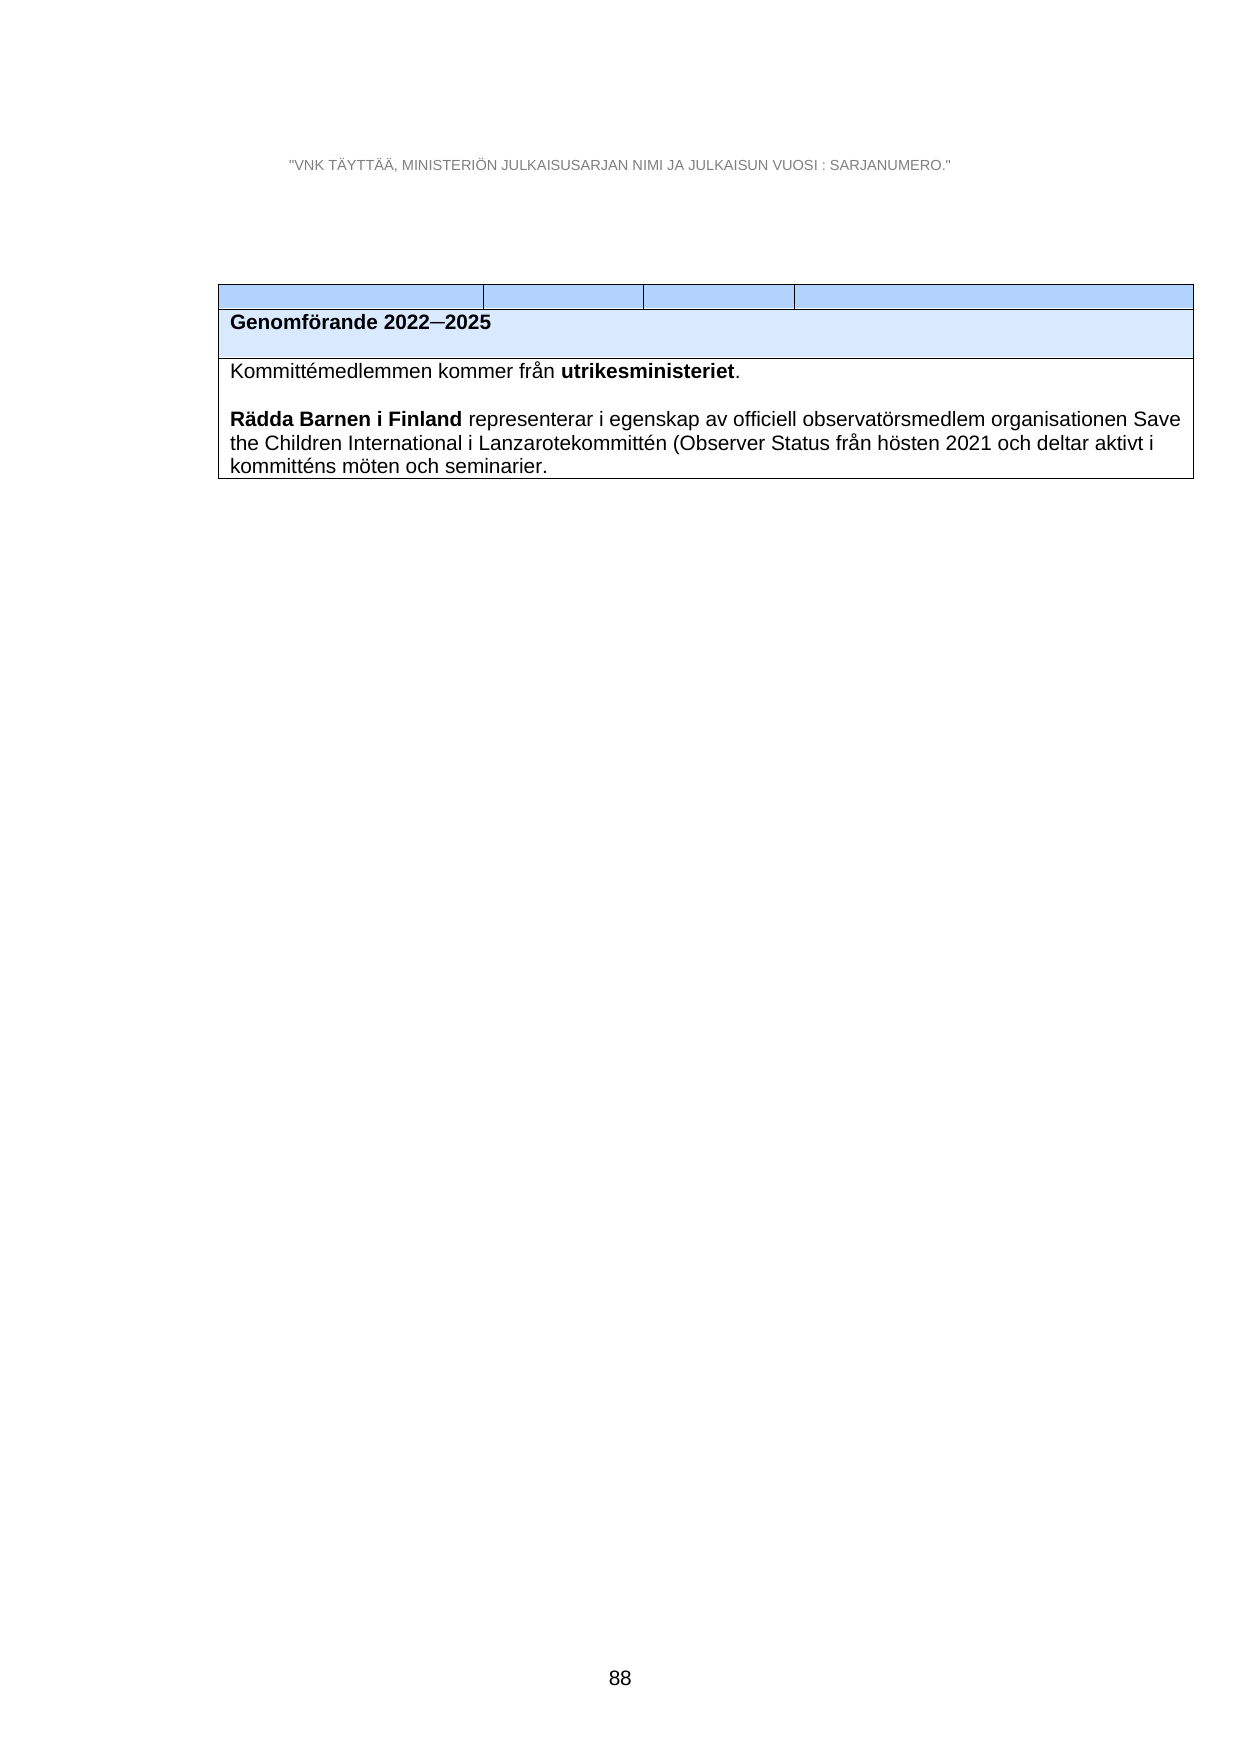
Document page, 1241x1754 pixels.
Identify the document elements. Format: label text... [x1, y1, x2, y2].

table_cell Kommittémedlemmen kommer från utrikesministeriet. Rädda Barnen i Finland representerar i egenskap av officiell observatörsmedlem organisationen Save the Children International i Lanzarotekommittén (Observer Status från hösten 2021 och deltar aktivt i kommitténs möten och seminarier. [219, 359, 1193, 478]
table_cell Genomförande 2022─2025 [219, 310, 1193, 357]
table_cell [795, 285, 1193, 308]
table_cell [219, 285, 483, 308]
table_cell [484, 285, 643, 308]
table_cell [644, 285, 794, 308]
